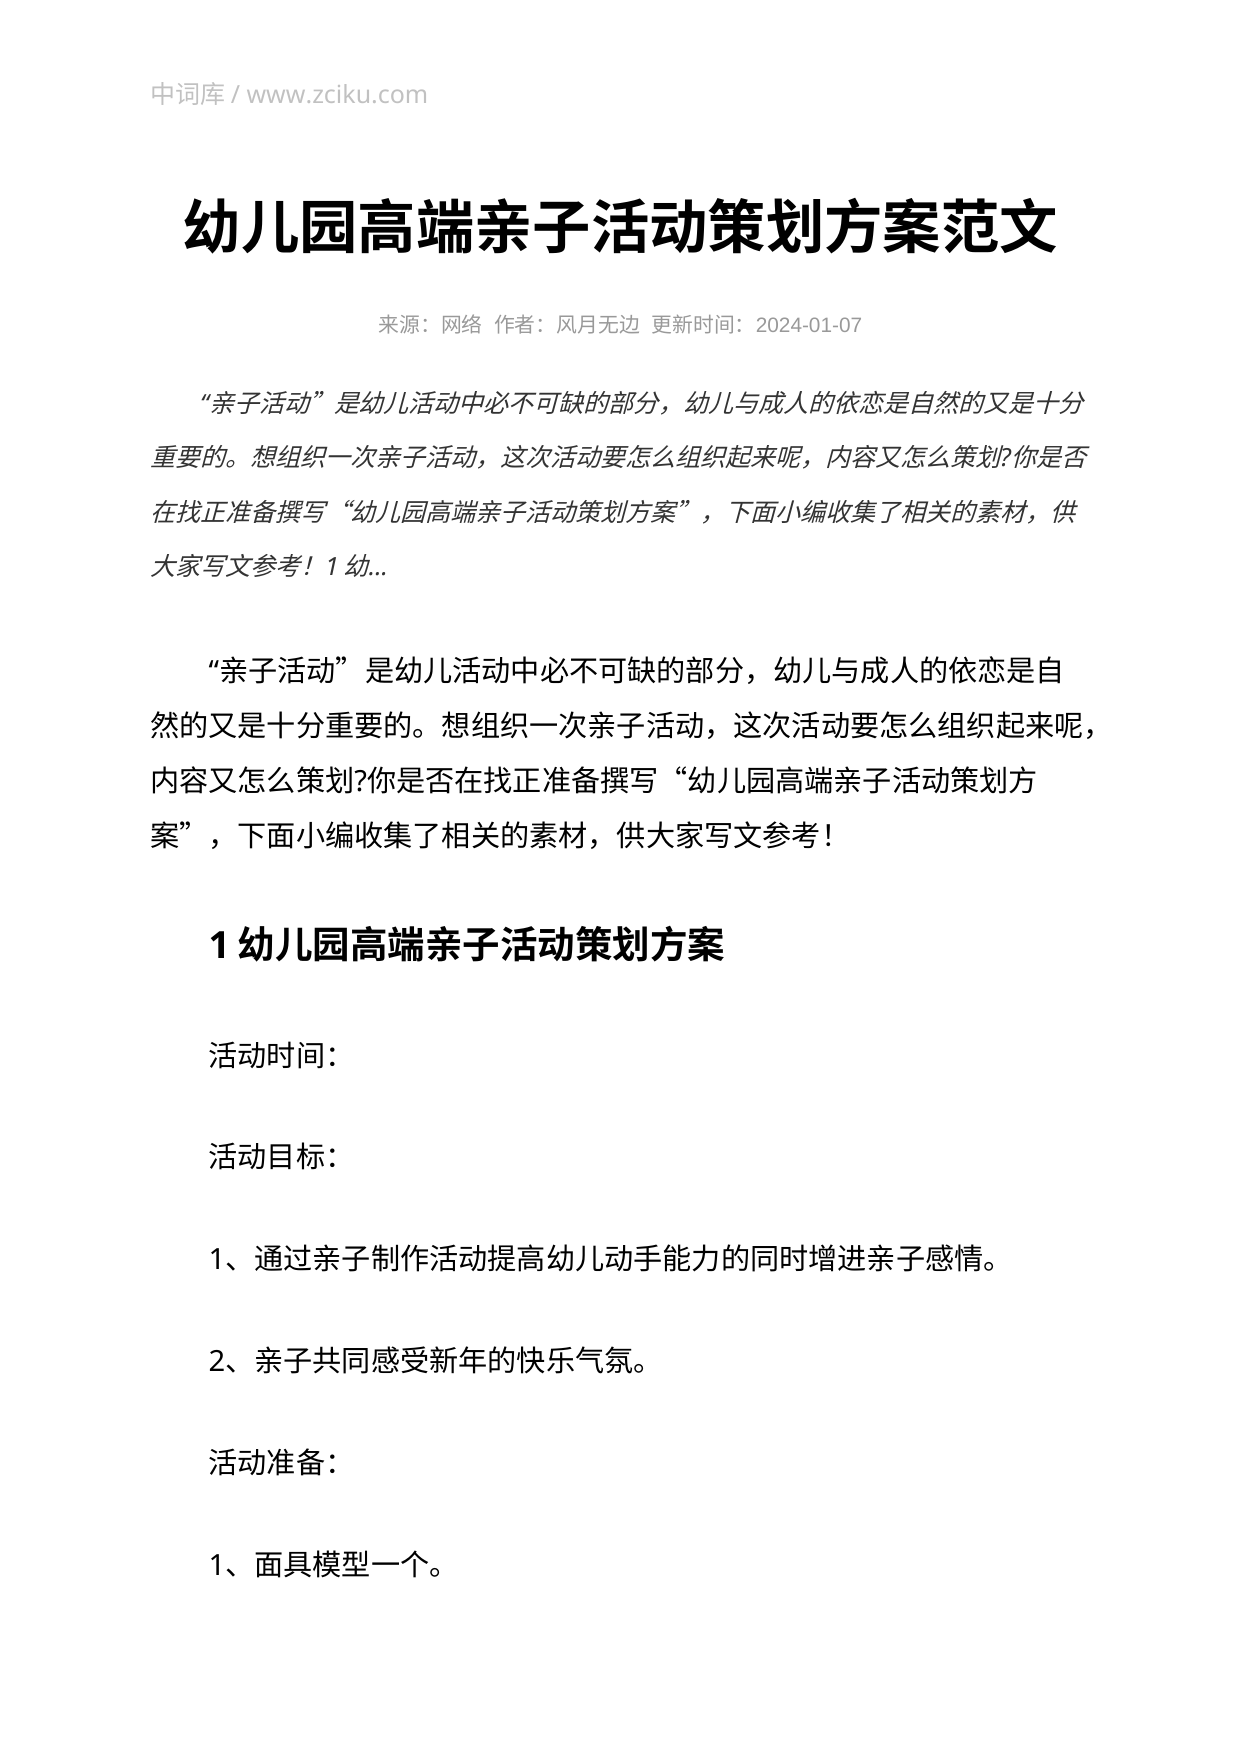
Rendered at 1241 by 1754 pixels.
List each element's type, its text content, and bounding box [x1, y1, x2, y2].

text “亲子活动”是幼儿活动中必不可缺的部分，幼儿与成人的依恋是自然的又是十分重要的。想组织一次亲子活动，这次活动要怎么组织起来呢，内容又怎么策划?你是否在找正准备撰写“幼儿园高端亲子活动策划方案”，下面小编收集了相关的素材，供大家写文参考！1幼... [150, 383, 1090, 583]
text 1幼儿园高端亲子活动策划方案 [150, 914, 1090, 969]
text 活动准备： [150, 1439, 1090, 1482]
subtitle 幼儿园高端亲子活动策划方案范文 [150, 181, 1090, 266]
text 1、通过亲子制作活动提高幼儿动手能力的同时增进亲子感情。 [150, 1236, 1090, 1278]
text 活动目标： [150, 1134, 1090, 1176]
text 1、面具模型一个。 [150, 1541, 1090, 1584]
text 活动时间： [150, 1032, 1090, 1074]
text 2、亲子共同感受新年的快乐气氛。 [150, 1338, 1090, 1380]
text “亲子活动”是幼儿活动中必不可缺的部分，幼儿与成人的依恋是自然的又是十分重要的。想组织一次亲子活动，这次活动要怎么组织起来呢，内容又怎么策划?你是否在找正准备撰写“幼儿园高端亲子活动策划方案”，下面小编收集了相关的素材，供大家写文参考！ [150, 648, 1090, 855]
text 来源：网络 作者：风月无边 更新时间：2024-01-07 [150, 313, 1090, 337]
